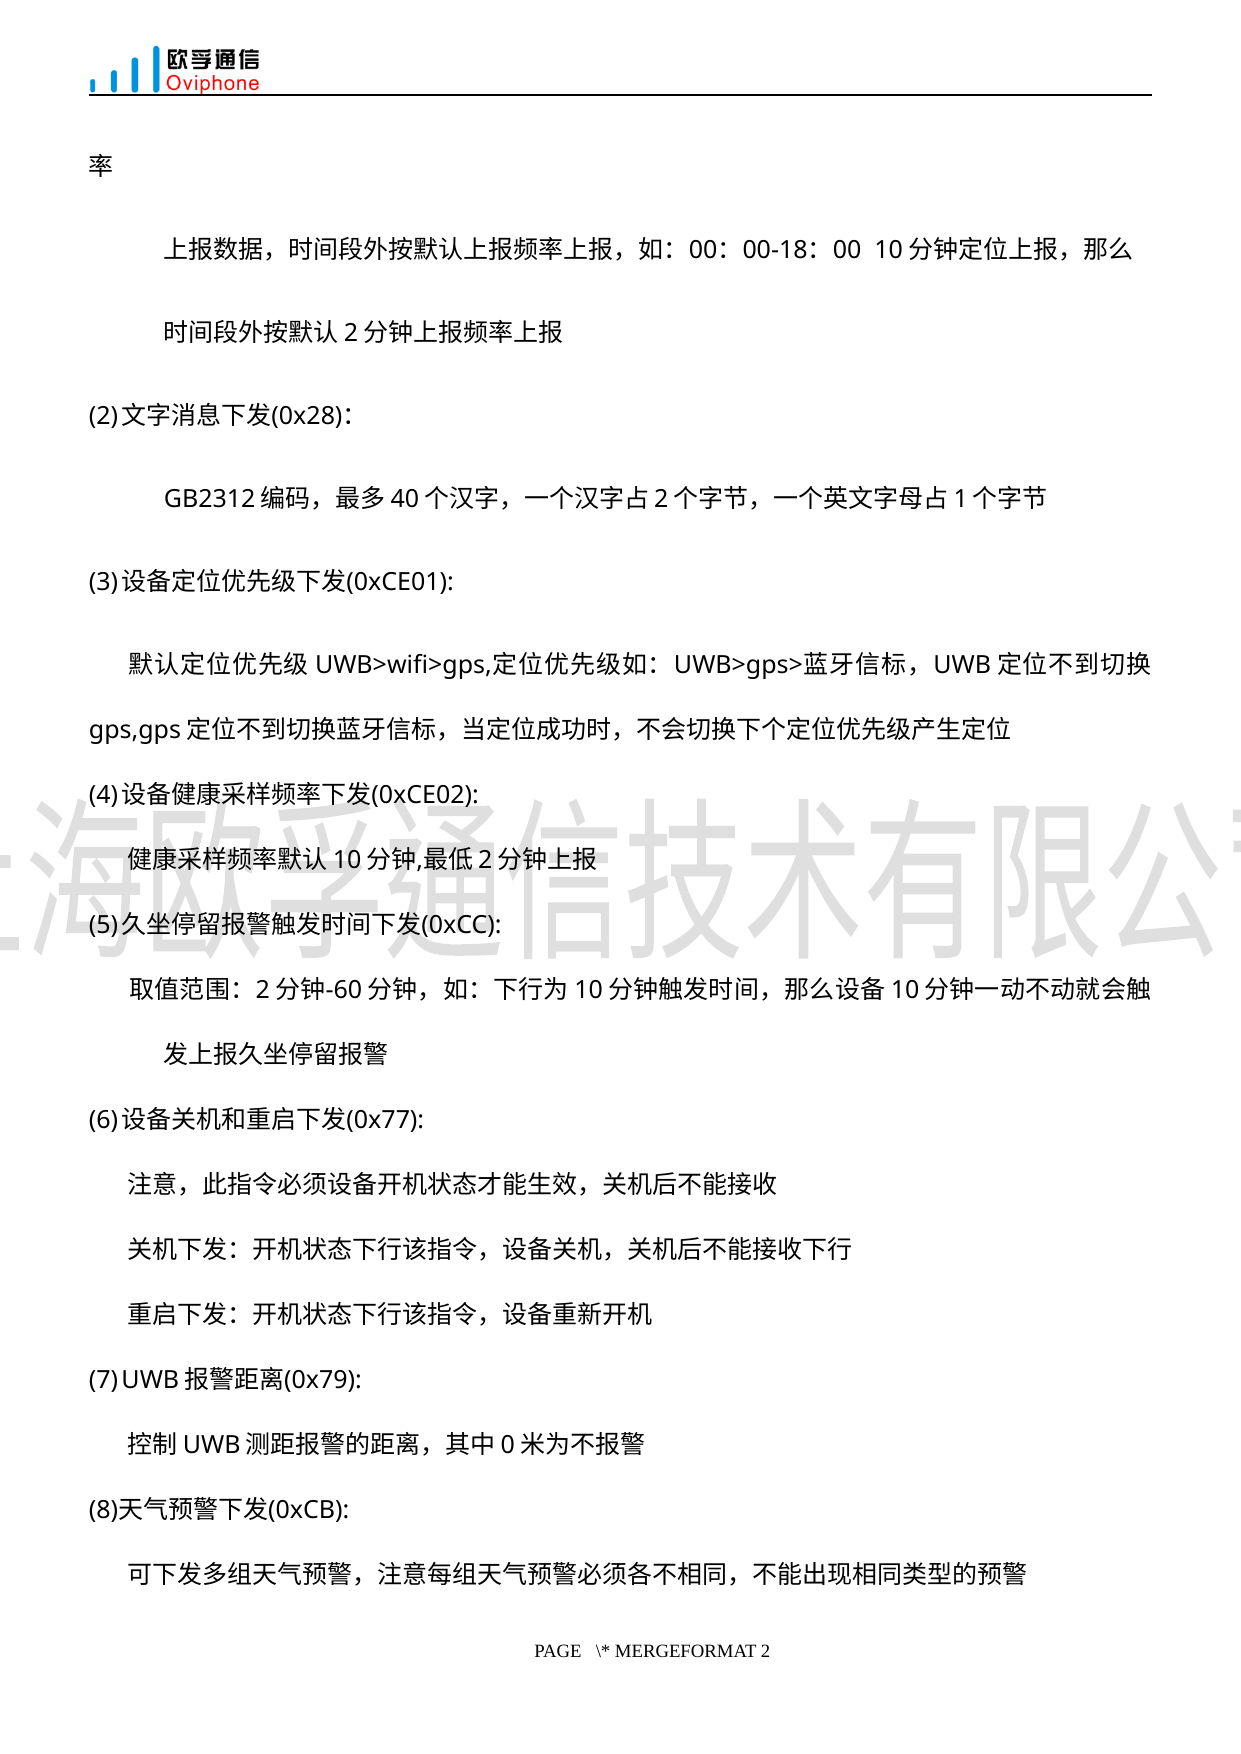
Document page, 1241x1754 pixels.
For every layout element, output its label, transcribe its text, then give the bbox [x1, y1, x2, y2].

list 设备关机和重启下发(0x77): [89, 1085, 1152, 1150]
list GB2312编码，最多40个汉字，一个汉字占2个字节，一个英文字母占1个字节 [89, 464, 1152, 529]
list 可下发多组天气预警，注意每组天气预警必须各不相同，不能出现相同类型的预警 [89, 1540, 1152, 1605]
list 文字消息下发(0x28)： [89, 381, 1152, 446]
list 设备定位优先级下发(0xCE01): [89, 547, 1152, 612]
list 久坐停留报警触发时间下发(0xCC): [89, 890, 1152, 955]
list 时间段外按默认2分钟上报频率上报 [89, 298, 1152, 363]
list 关机下发：开机状态下行该指令，设备关机，关机后不能接收下行 [89, 1215, 1152, 1280]
list 取值范围：2分钟-60分钟，如：下行为10分钟触发时间，那么设备10分钟一动不动就会触发上报久坐停留报警 [89, 955, 1152, 1085]
list UWB报警距离(0x79): [89, 1345, 1152, 1410]
text 默认定位优先级UWB>wifi>gps,定位优先级如：UWB>gps>蓝牙信标，UWB定位不到切换 gps,gps定位不到切换蓝牙信标，当定位成功时，不会切换下个定位优先级产生定位 [89, 630, 1152, 760]
list (8)天气预警下发(0xCB): [89, 1475, 1152, 1540]
list 健康采样频率默认10分钟,最低2分钟上报 [89, 825, 1152, 890]
picture [88, 41, 265, 95]
list 注意，此指令必须设备开机状态才能生效，关机后不能接收 [89, 1150, 1152, 1215]
list 重启下发：开机状态下行该指令，设备重新开机 [89, 1280, 1152, 1345]
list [89, 132, 1152, 197]
list 上报数据，时间段外按默认上报频率上报，如：00：00-18：00 10分钟定位上报，那么 [89, 215, 1152, 280]
list 控制UWB测距报警的距离，其中0米为不报警 [89, 1410, 1152, 1475]
list 设备健康采样频率下发(0xCE02): [89, 760, 1152, 825]
